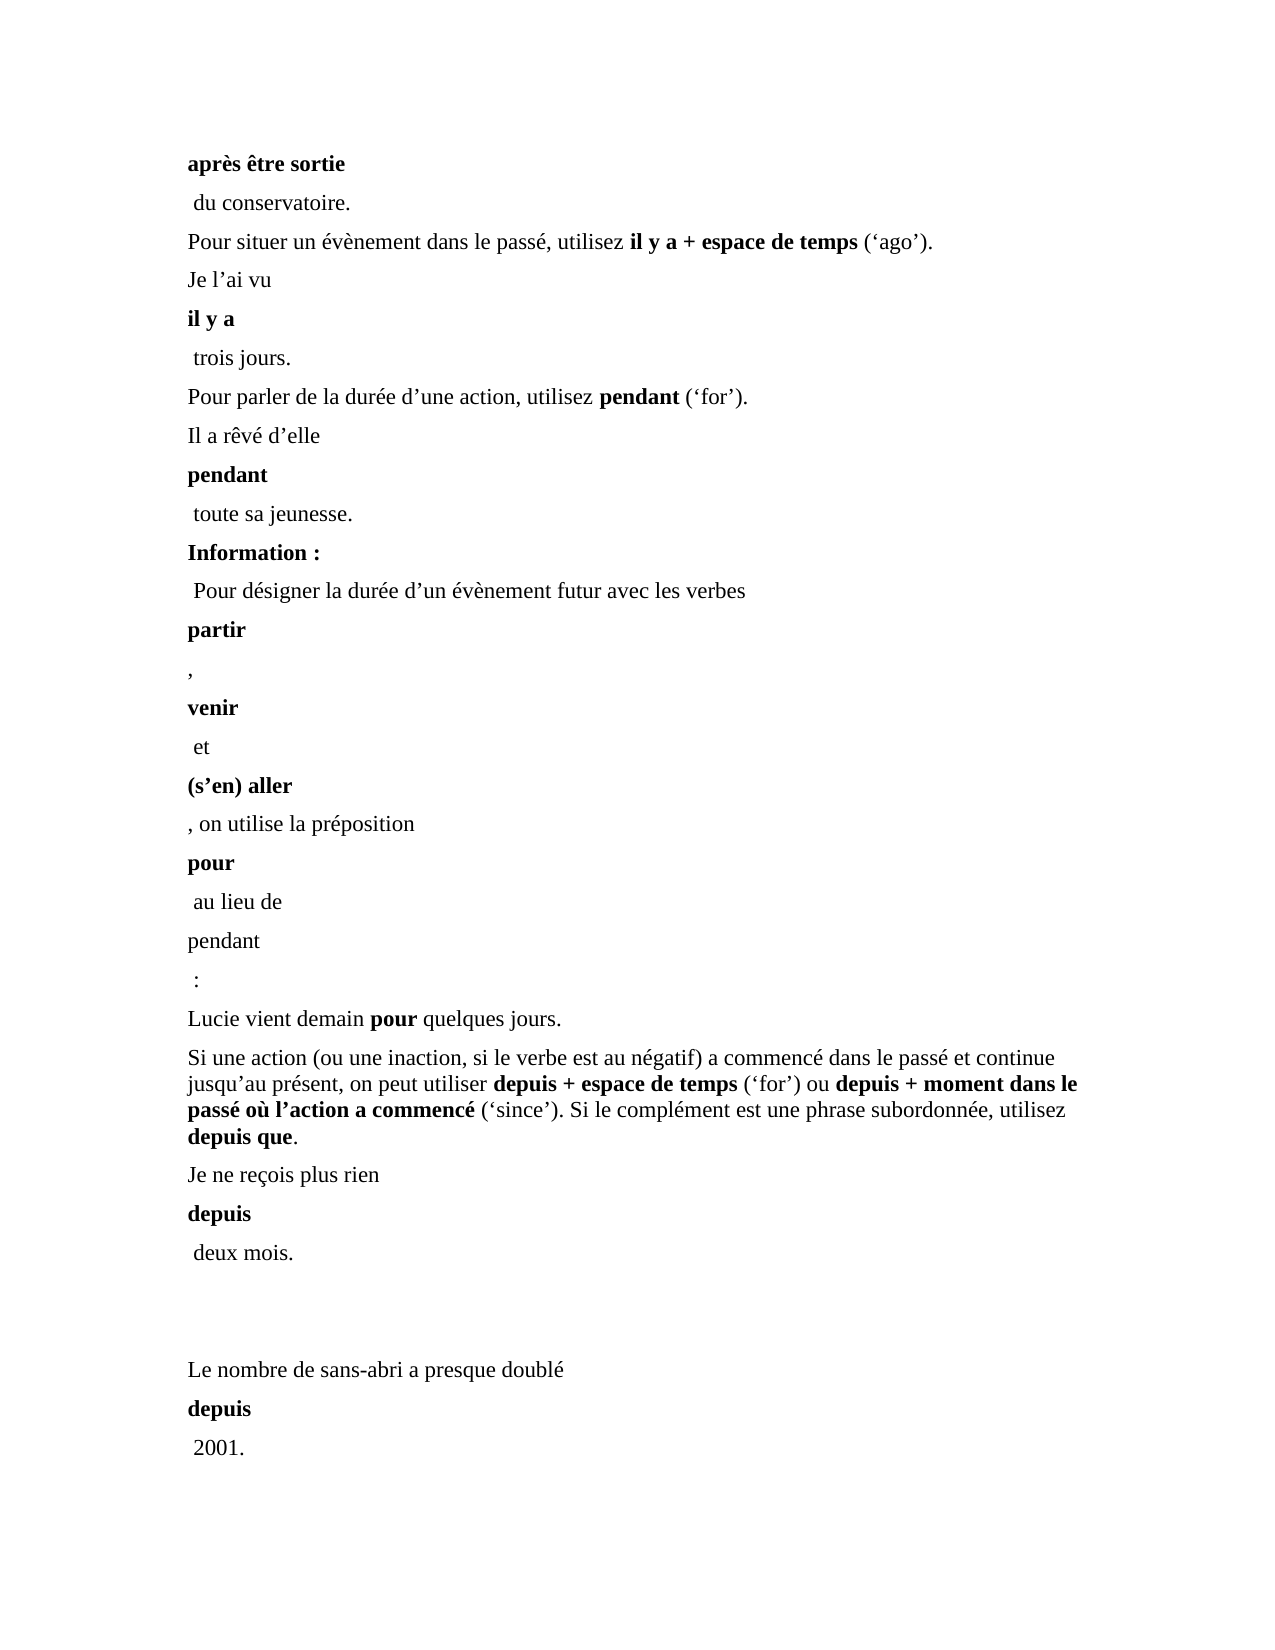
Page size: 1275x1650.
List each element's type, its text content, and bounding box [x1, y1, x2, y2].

text trois jours. [187, 344, 1087, 371]
text Pour situer un évènement dans le passé, utilisez il y a + espace de temps (‘ago’). [187, 228, 1087, 254]
text Pour parler de la durée d’une action, utilisez pendant (‘for’). [187, 383, 1087, 409]
text 2001. [187, 1433, 1087, 1460]
text , on utilise la préposition [187, 811, 1087, 837]
text il y a [187, 305, 1087, 332]
text Information : [187, 538, 1087, 565]
text (s’en) aller [187, 772, 1087, 798]
text venir [187, 694, 1087, 720]
text Pour désigner la durée d’un évènement futur avec les verbes [187, 577, 1087, 604]
text Si une action (ou une inaction, si le verbe est au négatif) a commencé dans le passé et continue jusqu’au présent, on peut utiliser depuis + espace de temps (‘for’) ou depuis + moment dans le passé où l’action a commencé (‘since’). Si le complément est une phrase subordonnée, utilisez depuis que. [187, 1044, 1087, 1149]
text partir [187, 616, 1087, 643]
text et [187, 733, 1087, 759]
text après être sortie [187, 150, 1087, 176]
text , [187, 655, 1087, 681]
text : [187, 966, 1087, 992]
text au lieu de [187, 888, 1087, 914]
text pour [187, 849, 1087, 876]
text Je l’ai vu [187, 267, 1087, 293]
text toute sa jeunesse. [187, 500, 1087, 526]
text Je ne reçois plus rien [187, 1162, 1087, 1188]
text Lucie vient demain pour quelques jours. [187, 1005, 1087, 1031]
text deux mois. [187, 1239, 1087, 1266]
text pendant [187, 927, 1087, 953]
text pendant [187, 461, 1087, 487]
text Il a rêvé d’elle [187, 422, 1087, 448]
text du conservatoire. [187, 189, 1087, 215]
text Le nombre de sans-abri a presque doublé [187, 1356, 1087, 1382]
text depuis [187, 1200, 1087, 1227]
text depuis [187, 1395, 1087, 1421]
